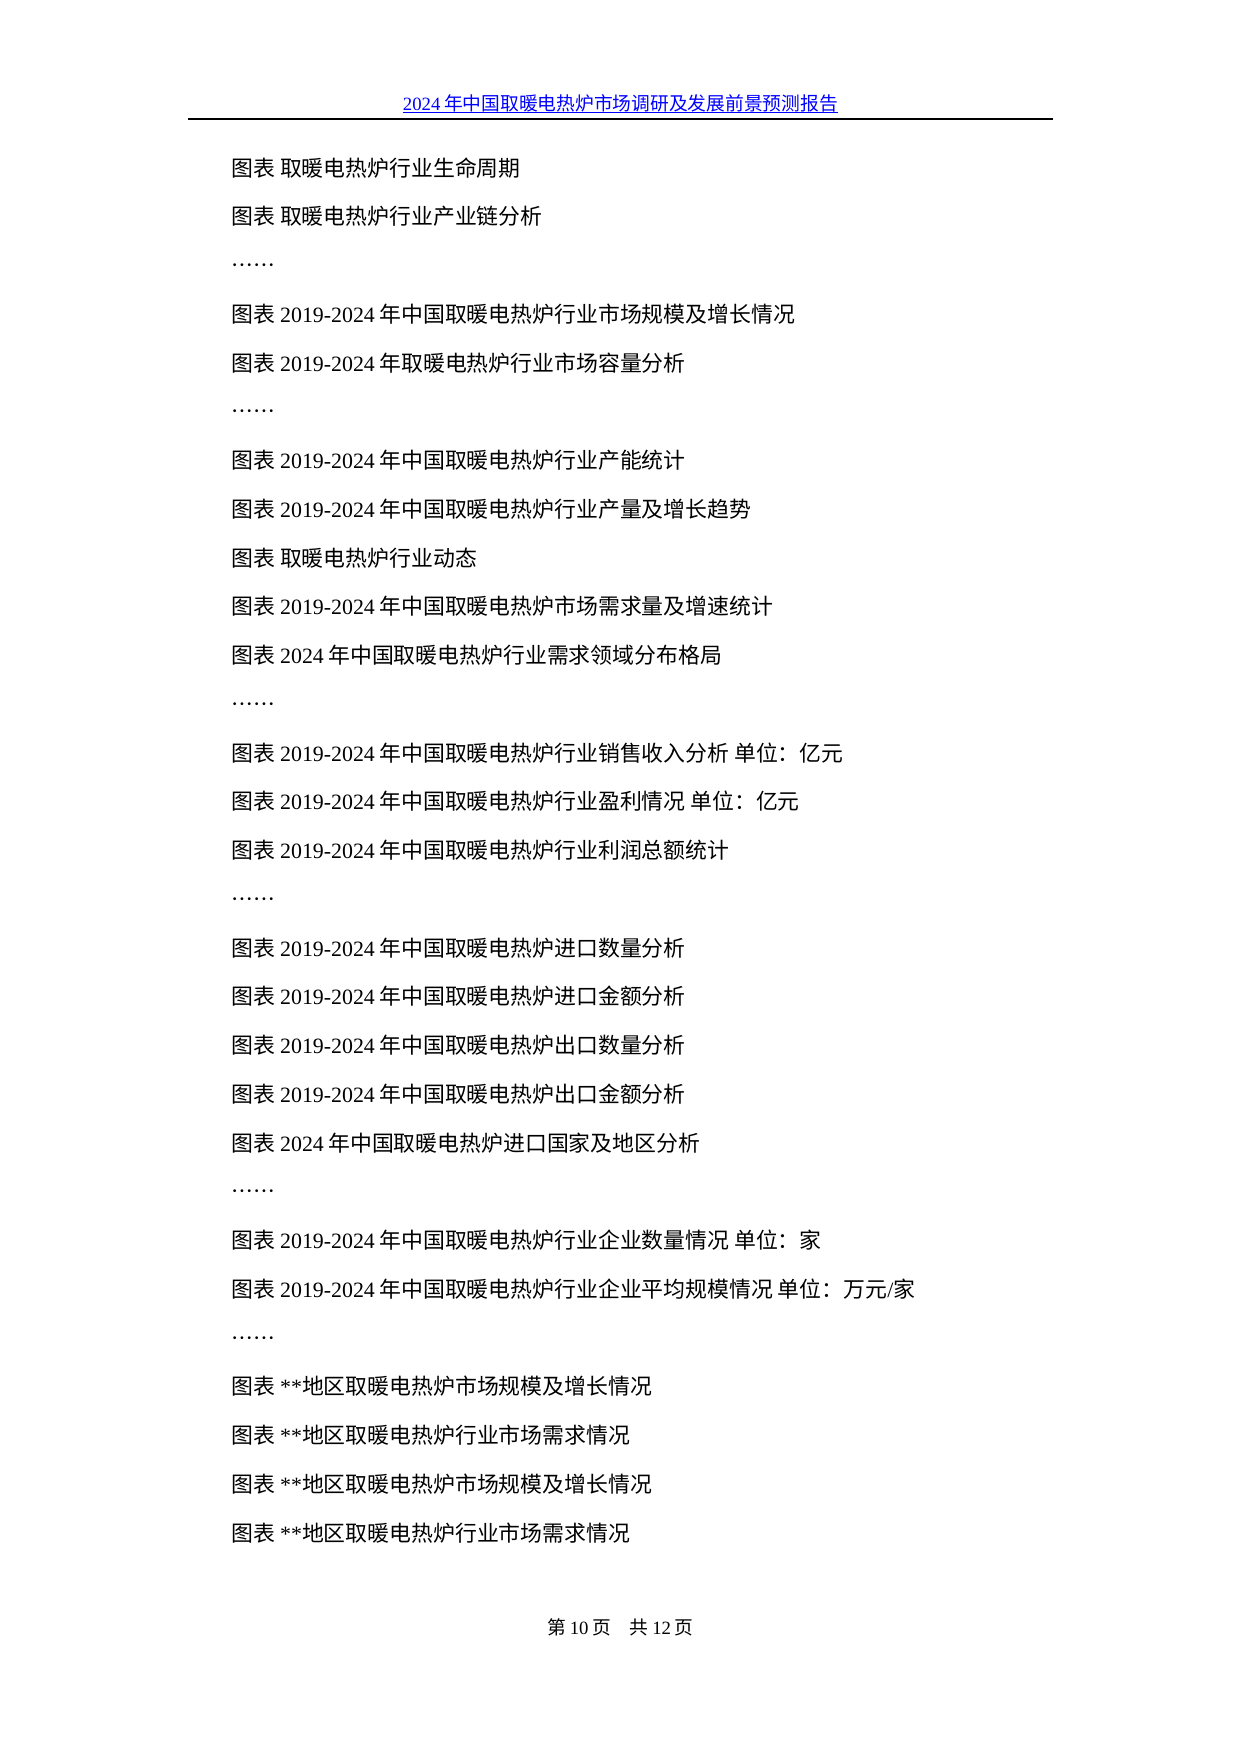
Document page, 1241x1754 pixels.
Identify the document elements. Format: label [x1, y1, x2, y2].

text [187, 150, 1053, 1548]
